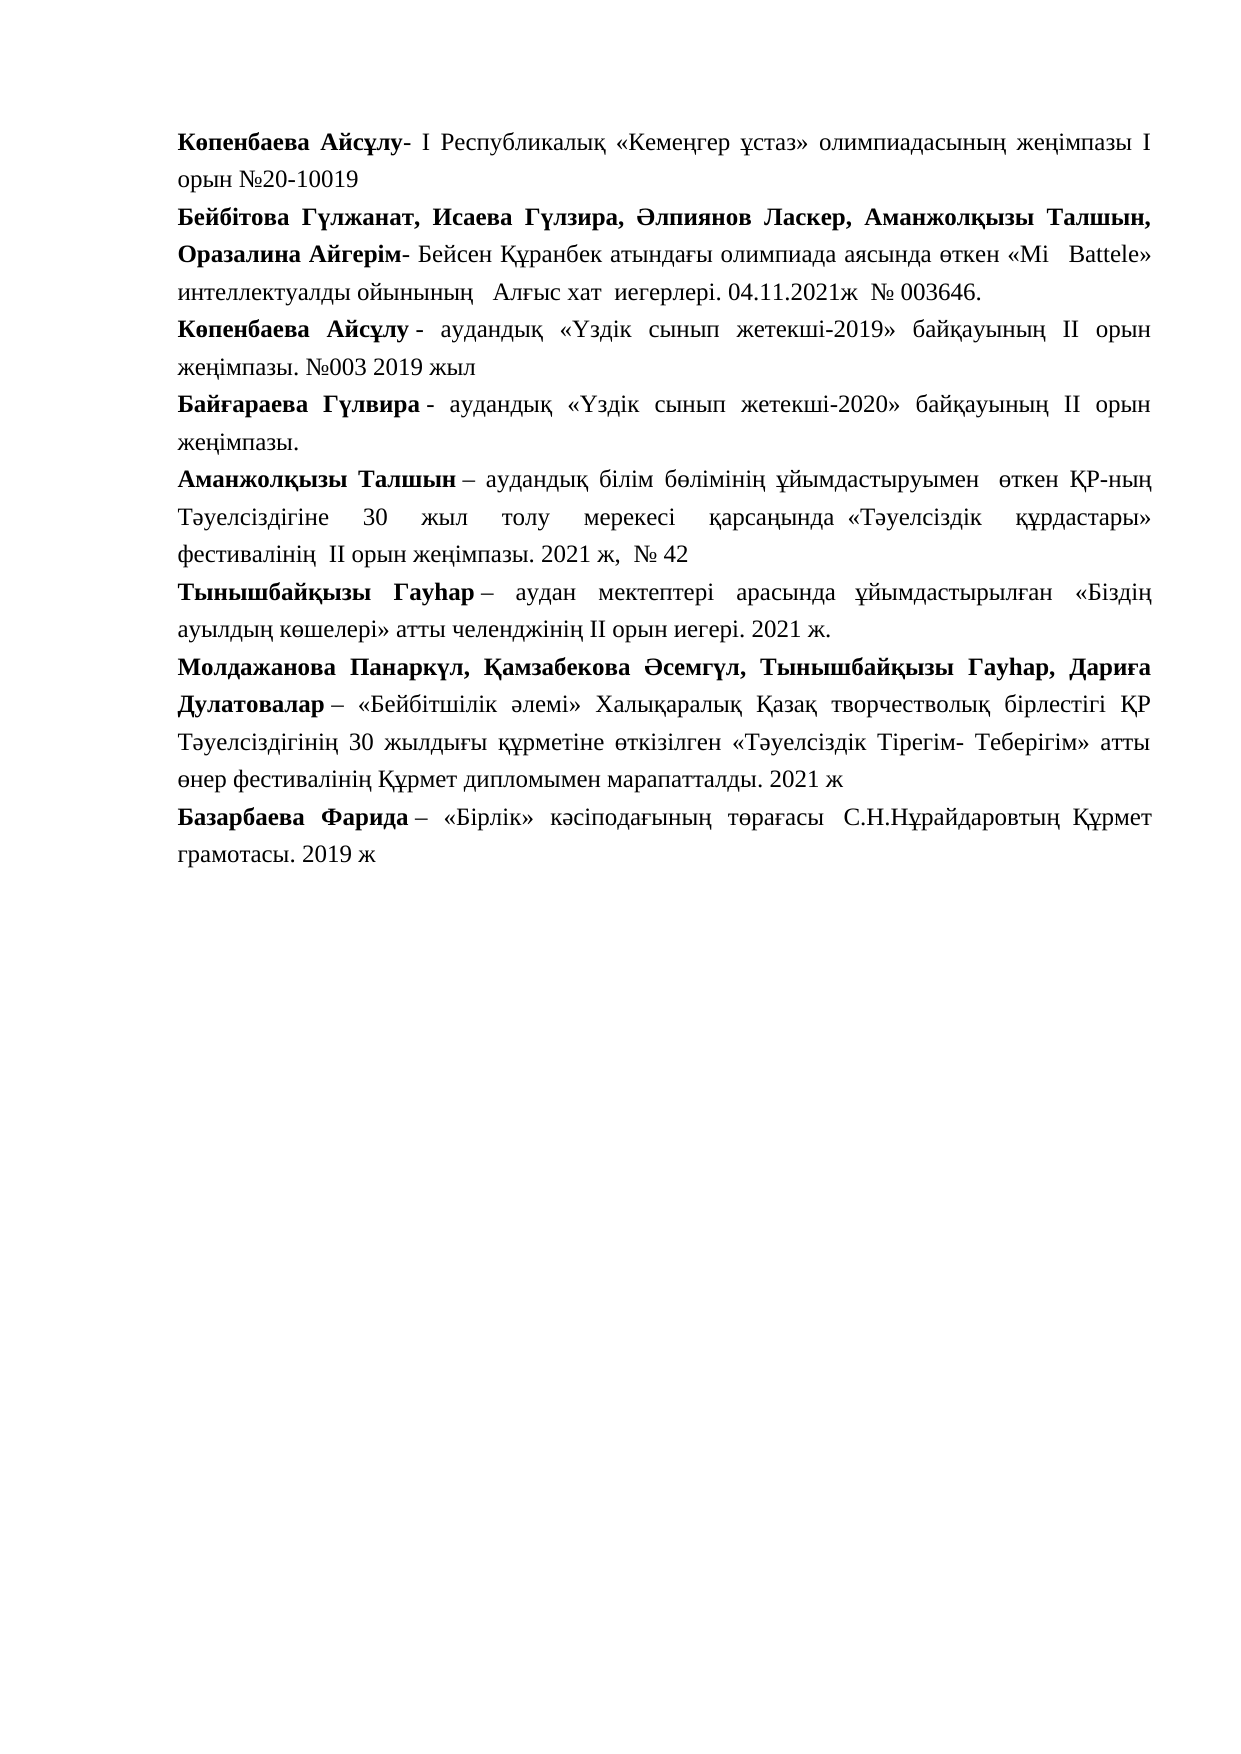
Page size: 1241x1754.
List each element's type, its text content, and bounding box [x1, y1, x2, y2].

text Аманжолқызы Талшын – аудандық білім бөлімінің ұйымдастыруымен өткен ҚР-ның Тәуелсіздігіне 30 жыл толу мерекесі қарсаңында «Тәуелсіздік құрдастары» фестивалінің ІІ орын жеңімпазы. 2021 ж, № 42 [177, 456, 1152, 568]
text Бейбітова Гүлжанат, Исаева Гүлзира, Әлпиянов Ласкер, Аманжолқызы Талшын, Оразалина Айгерім- Бейсен Құранбек атындағы олимпиада аясында өткен «Mi Battele» интеллектуалды ойынының Алғыс хат иегерлері. 04.11.2021ж № 003646. [177, 193, 1152, 306]
text Молдажанова Панаркүл, Қамзабекова Әсемгүл, Тынышбайқызы Гауһар, Дариға Дулатовалар – «Бейбітшілік әлемі» Халықаралық Қазақ творчестволық бірлестігі ҚР Тәуелсіздігінің 30 жылдығы құрметіне өткізілген «Тәуелсіздік Тірегім- Теберігім» атты өнер фестивалінің Құрмет дипломымен марапатталды. 2021 ж [177, 643, 1152, 793]
text Базарбаева Фарида – «Бірлік» кәсіподағының төрағасы С.Н.Нұрайдаровтың Құрмет грамотасы. 2019 ж [177, 793, 1152, 868]
text Көпенбаева Айсұлу- І Республикалық «Кемеңгер ұстаз» олимпиадасының жеңімпазы І орын №20-10019 [177, 118, 1152, 193]
text Көпенбаева Айсұлу - аудандық «Үздік сынып жетекші-2019» байқауының ІІ орын жеңімпазы. №003 2019 жыл [177, 306, 1152, 381]
text Байғараева Гүлвира - аудандық «Үздік сынып жетекші-2020» байқауының ІІ орын жеңімпазы. [177, 381, 1152, 456]
text Тынышбайқызы Гауһар – аудан мектептері арасында ұйымдастырылған «Біздің ауылдың көшелері» атты челенджінің ІІ орын иегері. 2021 ж. [177, 568, 1152, 643]
